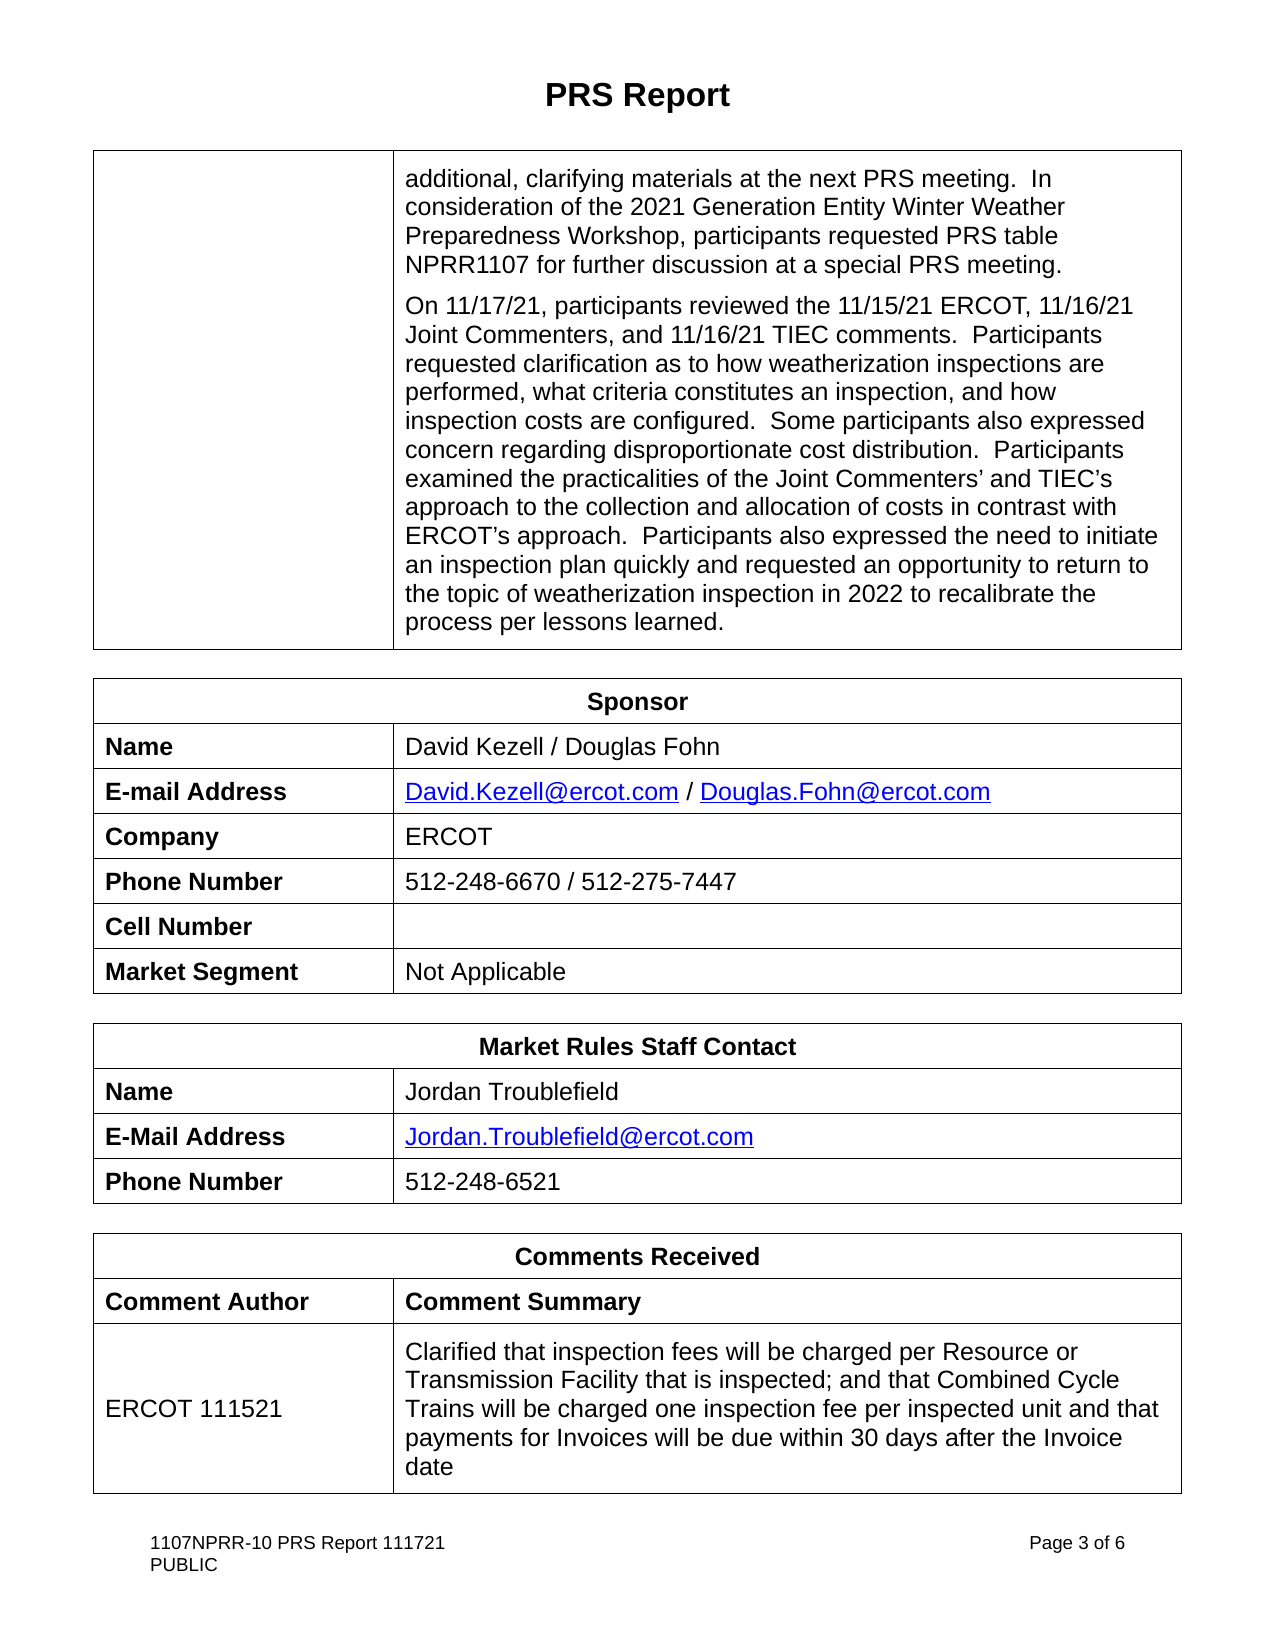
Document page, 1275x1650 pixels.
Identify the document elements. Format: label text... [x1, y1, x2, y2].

table_cell Phone Number [94, 1159, 393, 1203]
table_cell Phone Number [94, 859, 393, 903]
table_cell ERCOT [394, 814, 1181, 858]
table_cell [394, 151, 1181, 648]
table_cell David.Kezell@ercot.com / Douglas.Fohn@ercot.com [394, 769, 1181, 813]
table_header Market Rules Staff Contact [94, 1024, 1181, 1068]
table_cell Jordan.Troublefield@ercot.com [394, 1114, 1181, 1158]
table_cell David Kezell / Douglas Fohn [394, 724, 1181, 768]
table_cell Jordan Troublefield [394, 1069, 1181, 1113]
table_header Sponsor [94, 679, 1181, 723]
table_cell Company [94, 814, 393, 858]
table_cell Not Applicable [394, 949, 1181, 993]
table_cell Comment Summary [394, 1279, 1181, 1323]
table_cell E-mail Address [94, 769, 393, 813]
table_cell [394, 904, 1181, 948]
table_cell Comment Author [94, 1279, 393, 1323]
table_cell Cell Number [94, 904, 393, 948]
table_cell 512-248-6521 [394, 1159, 1181, 1203]
table_header Comments Received [94, 1234, 1181, 1278]
table_cell ERCOT 111521 [94, 1324, 393, 1493]
table_cell Market Segment [94, 949, 393, 993]
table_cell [94, 151, 393, 648]
table_cell Clarified that inspection fees will be charged per Resource or Transmission Facility that is inspected; and that Combined Cycle Trains will be charged one inspection fee per inspected unit and that payments for Invoices will be due within 30 days after the Invoice date [394, 1324, 1181, 1493]
table_cell 512-248-6670 / 512-275-7447 [394, 859, 1181, 903]
table_cell Name [94, 1069, 393, 1113]
table_cell Name [94, 724, 393, 768]
table_cell E-Mail Address [94, 1114, 393, 1158]
